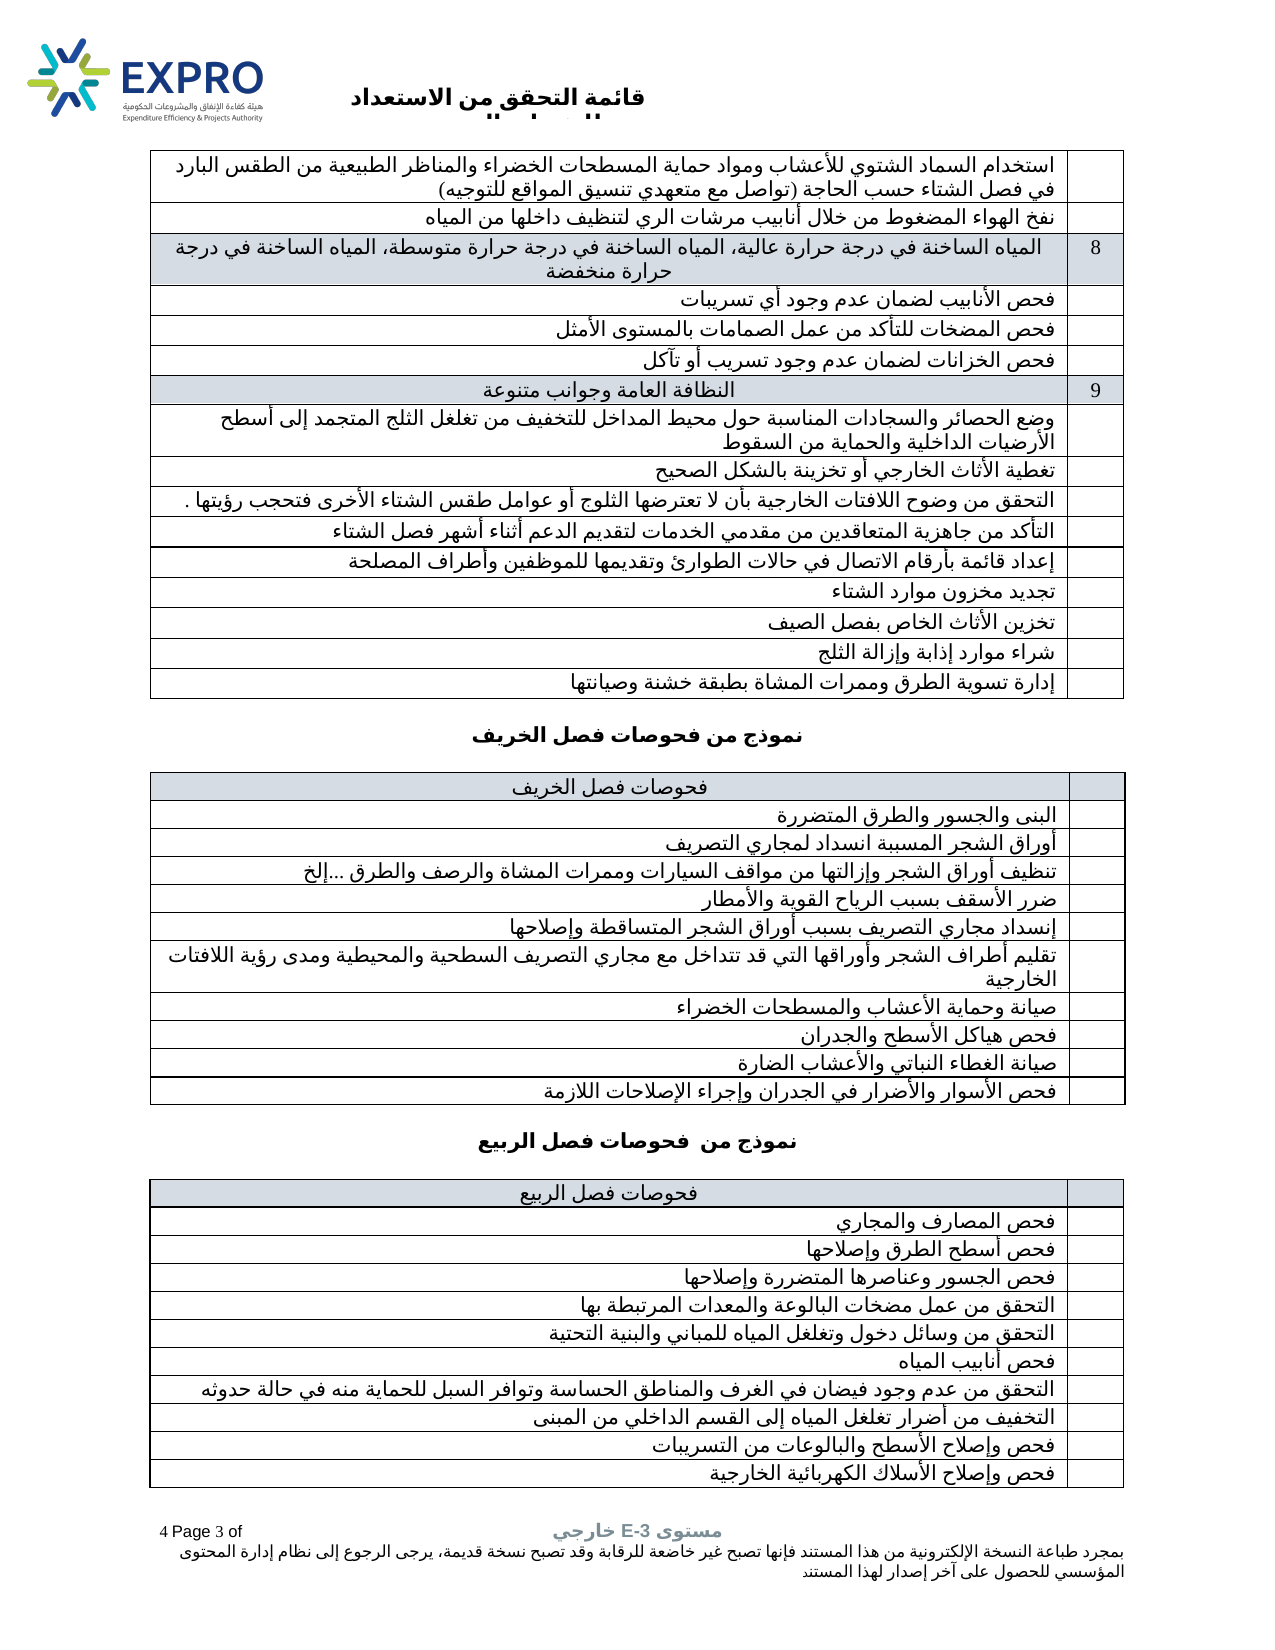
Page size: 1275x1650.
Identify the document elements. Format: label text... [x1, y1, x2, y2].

table_cell [1068, 405, 1123, 456]
table_cell فحص الجسور وعناصرها المتضررة وإصلاحها [151, 1264, 1067, 1291]
table_cell صيانة وحماية الأعشاب والمسطحات الخضراء [151, 993, 1069, 1020]
table_cell [1068, 548, 1123, 577]
table_cell التأكد من جاهزية المتعاقدين من مقدمي الخدمات لتقديم الدعم أثناء أشهر فصل الشتاء [151, 517, 1067, 546]
table_cell [1068, 151, 1123, 202]
table_cell [1070, 829, 1124, 856]
table_cell تقليم أطراف الشجر وأوراقها التي قد تتداخل مع مجاري التصريف السطحية والمحيطية ومدى رؤية اللافتات الخارجية [151, 941, 1069, 992]
table_cell فحص الأسوار والأضرار في الجدران وإجراء الإصلاحات اللازمة [151, 1078, 1069, 1104]
table_cell النظافة العامة وجوانب متنوعة [151, 376, 1067, 403]
table_cell [1068, 1376, 1123, 1403]
table_cell فحص أنابيب المياه [151, 1348, 1067, 1374]
table_cell [1068, 608, 1123, 637]
table_cell التخفيف من أضرار تغلغل المياه إلى القسم الداخلي من المبنى [151, 1404, 1067, 1431]
table_cell التحقق من عمل مضخات البالوعة والمعدات المرتبطة بها [151, 1292, 1067, 1318]
table_cell وضع الحصائر والسجادات المناسبة حول محيط المداخل للتخفيف من تغلغل الثلج المتجمد إلى أسطح الأرضيات الداخلية والحماية من السقوط [151, 405, 1067, 456]
table_cell صيانة الغطاء النباتي والأعشاب الضارة [151, 1049, 1069, 1076]
table_cell [1070, 1078, 1124, 1104]
table_cell [1068, 1404, 1123, 1431]
table_cell [1068, 1208, 1123, 1234]
table_cell تنظيف أوراق الشجر وإزالتها من مواقف السيارات وممرات المشاة والرصف والطرق ...إلخ [151, 857, 1069, 884]
table_cell [1070, 993, 1124, 1020]
table_cell فحص أسطح الطرق وإصلاحها [151, 1236, 1067, 1262]
table_cell أوراق الشجر المسببة انسداد لمجاري التصريف [151, 829, 1069, 856]
text نموذج من فحوصات فصل الخريف [150, 723, 1125, 747]
table_cell [1068, 639, 1123, 668]
table_cell [1068, 578, 1123, 607]
table_cell استخدام السماد الشتوي للأعشاب ومواد حماية المسطحات الخضراء والمناظر الطبيعية من الطقس البارد في فصل الشتاء حسب الحاجة (تواصل مع متعهدي تنسيق المواقع للتوجيه) [151, 151, 1067, 202]
table_cell فحص وإصلاح الأسطح والبالوعات من التسريبات [151, 1432, 1067, 1459]
table_cell [1070, 857, 1124, 884]
table_cell ضرر الأسقف بسبب الرياح القوية والأمطار [151, 885, 1069, 912]
table_header فحوصات فصل الخريف [151, 773, 1069, 800]
table_cell [1068, 346, 1123, 375]
table_cell [1068, 457, 1123, 486]
table_cell فحص الخزانات لضمان عدم وجود تسريب أو تآكل [151, 346, 1067, 375]
table_cell [1070, 1021, 1124, 1048]
table_header [1068, 1180, 1123, 1206]
table_cell [1070, 1049, 1124, 1076]
table_cell 8 [1068, 234, 1123, 284]
table_cell [1068, 517, 1123, 546]
table_cell شراء موارد إذابة وإزالة الثلج [151, 639, 1067, 668]
table_cell [1068, 286, 1123, 315]
table_cell [1068, 1320, 1123, 1347]
table_cell [1068, 1432, 1123, 1459]
table_cell 9 [1068, 376, 1123, 403]
table_cell [1068, 1348, 1123, 1374]
table_cell [1068, 316, 1123, 345]
table_cell البنى والجسور والطرق المتضررة [151, 801, 1069, 828]
table_cell [1068, 1264, 1123, 1291]
table_cell تغطية الأثاث الخارجي أو تخزينة بالشكل الصحيح [151, 457, 1067, 486]
table_cell إعداد قائمة بأرقام الاتصال في حالات الطوارئ وتقديمها للموظفين وأطراف المصلحة [151, 548, 1067, 577]
table_cell تخزين الأثاث الخاص بفصل الصيف [151, 608, 1067, 637]
table_cell [1068, 669, 1123, 698]
table_cell التحقق من وضوح اللافتات الخارجية بأن لا تعترضها الثلوج أو عوامل طقس الشتاء الأخرى فتحجب رؤيتها . [151, 487, 1067, 516]
table_cell التحقق من وسائل دخول وتغلغل المياه للمباني والبنية التحتية [151, 1320, 1067, 1347]
table_cell إدارة تسوية الطرق وممرات المشاة بطبقة خشنة وصيانتها [151, 669, 1067, 698]
table_cell [1070, 885, 1124, 912]
table_cell [1068, 1460, 1123, 1487]
table_cell فحص وإصلاح الأسلاك الكهربائية الخارجية [151, 1460, 1067, 1487]
table_header فحوصات فصل الربيع [151, 1180, 1067, 1206]
table_cell إنسداد مجاري التصريف بسبب أوراق الشجر المتساقطة وإصلاحها [151, 913, 1069, 940]
table_cell المياه الساخنة في درجة حرارة عالية، المياه الساخنة في درجة حرارة متوسطة، المياه الساخنة في درجة حرارة منخفضة [151, 234, 1067, 284]
table_cell [1070, 941, 1124, 992]
table_cell التحقق من عدم وجود فيضان في الغرف والمناطق الحساسة وتوافر السبل للحماية منه في حالة حدوثه [151, 1376, 1067, 1403]
text نموذج من فحوصات فصل الربيع [150, 1129, 1125, 1153]
table_header [1070, 773, 1124, 800]
table_cell [1068, 1292, 1123, 1318]
table_cell [1068, 487, 1123, 516]
table_cell فحص هياكل الأسطح والجدران [151, 1021, 1069, 1048]
table_cell نفخ الهواء المضغوط من خلال أنابيب مرشات الري لتنظيف داخلها من المياه [151, 203, 1067, 232]
table_cell [1068, 1236, 1123, 1262]
table_cell فحص المضخات للتأكد من عمل الصمامات بالمستوى الأمثل [151, 316, 1067, 345]
table_cell [1068, 203, 1123, 232]
table_cell تجديد مخزون موارد الشتاء [151, 578, 1067, 607]
table_cell فحص الأنابيب لضمان عدم وجود أي تسريبات [151, 286, 1067, 315]
table_cell [1070, 801, 1124, 828]
table_cell فحص المصارف والمجاري [151, 1208, 1067, 1234]
table_cell [1070, 913, 1124, 940]
